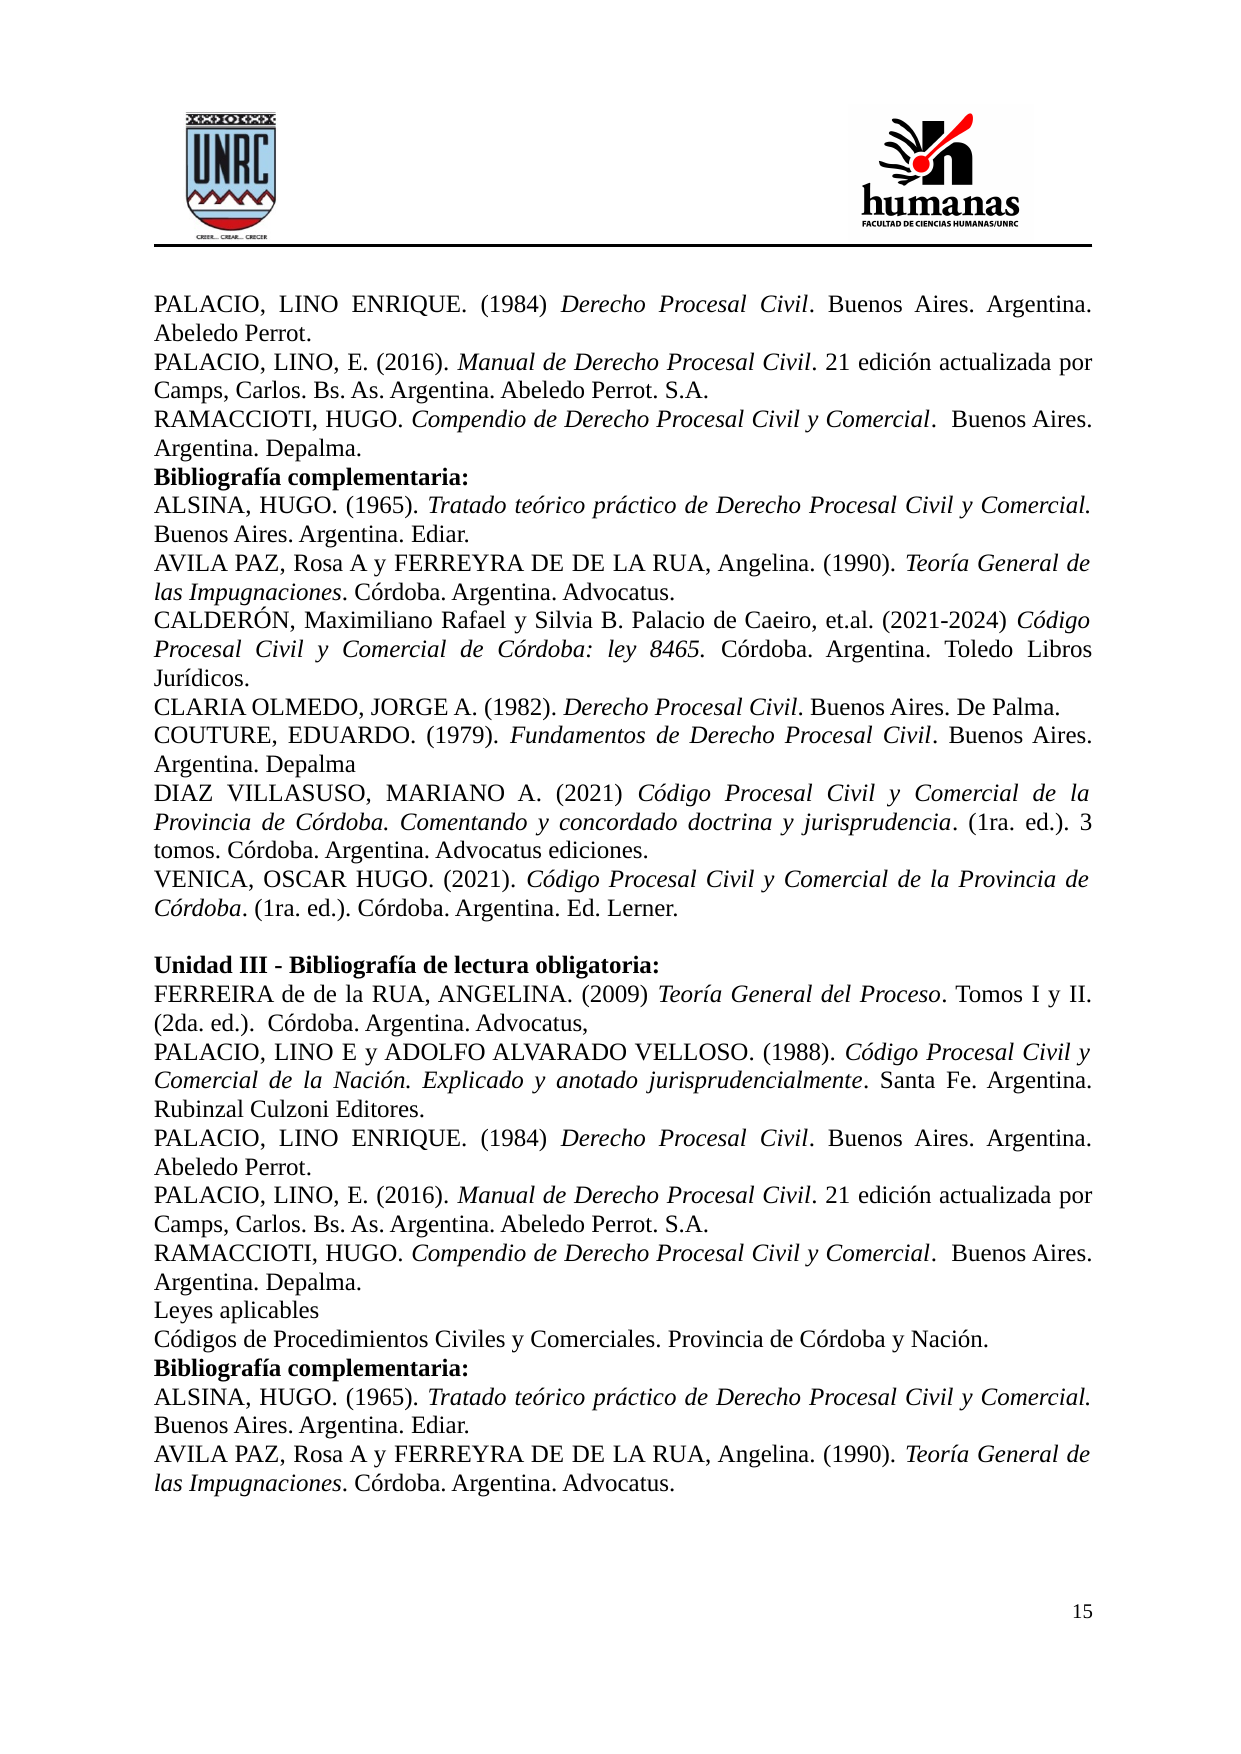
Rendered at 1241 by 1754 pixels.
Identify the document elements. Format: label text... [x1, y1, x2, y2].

text Bibliografía complementaria: [153, 462, 1092, 490]
text CLARIA OLMEDO, JORGE A. (1982). Derecho Procesal Civil. Buenos Aires. De Palma. [153, 692, 1092, 720]
text AVILA PAZ, Rosa A y FERREYRA DE DE LA RUA, Angelina. (1990). Teoría General de las Impugnaciones. Córdoba. Argentina. Advocatus. [153, 1439, 1092, 1497]
text ALSINA, HUGO. (1965). Tratado teórico práctico de Derecho Procesal Civil y Comercial. Buenos Aires. Argentina. Ediar. [153, 1382, 1092, 1439]
text Unidad III - Bibliografía de lectura obligatoria: [153, 950, 1092, 979]
text CALDERÓN, Maximiliano Rafael y Silvia B. Palacio de Caeiro, et.al. (2021-2024) Código Procesal Civil y Comercial de Córdoba: ley 8465. Córdoba. Argentina. Toledo Libros Jurídicos. [153, 605, 1092, 692]
text VENICA, OSCAR HUGO. (2021). Código Procesal Civil y Comercial de la Provincia de Córdoba. (1ra. ed.). Córdoba. Argentina. Ed. Lerner. [153, 864, 1092, 922]
text COUTURE, EDUARDO. (1979). Fundamentos de Derecho Procesal Civil. Buenos Aires. Argentina. Depalma [153, 720, 1092, 778]
text PALACIO, LINO, E. (2016). Manual de Derecho Procesal Civil. 21 edición actualizada por Camps, Carlos. Bs. As. Argentina. Abeledo Perrot. S.A. [153, 1180, 1092, 1238]
text Bibliografía complementaria: [153, 1353, 1092, 1382]
text PALACIO, LINO ENRIQUE. (1984) Derecho Procesal Civil. Buenos Aires. Argentina. Abeledo Perrot. [153, 289, 1092, 347]
text Códigos de Procedimientos Civiles y Comerciales. Provincia de Córdoba y Nación. [153, 1324, 1092, 1353]
text PALACIO, LINO E y ADOLFO ALVARADO VELLOSO. (1988). Código Procesal Civil y Comercial de la Nación. Explicado y anotado jurisprudencialmente. Santa Fe. Argentina. Rubinzal Culzoni Editores. [153, 1037, 1092, 1123]
text FERREIRA de de la RUA, ANGELINA. (2009) Teoría General del Proceso. Tomos I y II. (2da. ed.). Córdoba. Argentina. Advocatus, [153, 979, 1092, 1037]
text RAMACCIOTI, HUGO. Compendio de Derecho Procesal Civil y Comercial. Buenos Aires. Argentina. Depalma. [153, 404, 1092, 462]
text ALSINA, HUGO. (1965). Tratado teórico práctico de Derecho Procesal Civil y Comercial. Buenos Aires. Argentina. Ediar. [153, 490, 1092, 548]
picture [183, 110, 278, 242]
text PALACIO, LINO, E. (2016). Manual de Derecho Procesal Civil. 21 edición actualizada por Camps, Carlos. Bs. As. Argentina. Abeledo Perrot. S.A. [153, 347, 1092, 404]
text Leyes aplicables [153, 1295, 1092, 1324]
text DIAZ VILLASUSO, MARIANO A. (2021) Código Procesal Civil y Comercial de la Provincia de Córdoba. Comentando y concordado doctrina y jurisprudencia. (1ra. ed.). 3 tomos. Córdoba. Argentina. Advocatus ediciones. [153, 778, 1092, 864]
text AVILA PAZ, Rosa A y FERREYRA DE DE LA RUA, Angelina. (1990). Teoría General de las Impugnaciones. Córdoba. Argentina. Advocatus. [153, 548, 1092, 605]
text RAMACCIOTI, HUGO. Compendio de Derecho Procesal Civil y Comercial. Buenos Aires. Argentina. Depalma. [153, 1238, 1092, 1295]
text PALACIO, LINO ENRIQUE. (1984) Derecho Procesal Civil. Buenos Aires. Argentina. Abeledo Perrot. [153, 1123, 1092, 1180]
picture [847, 104, 1034, 242]
